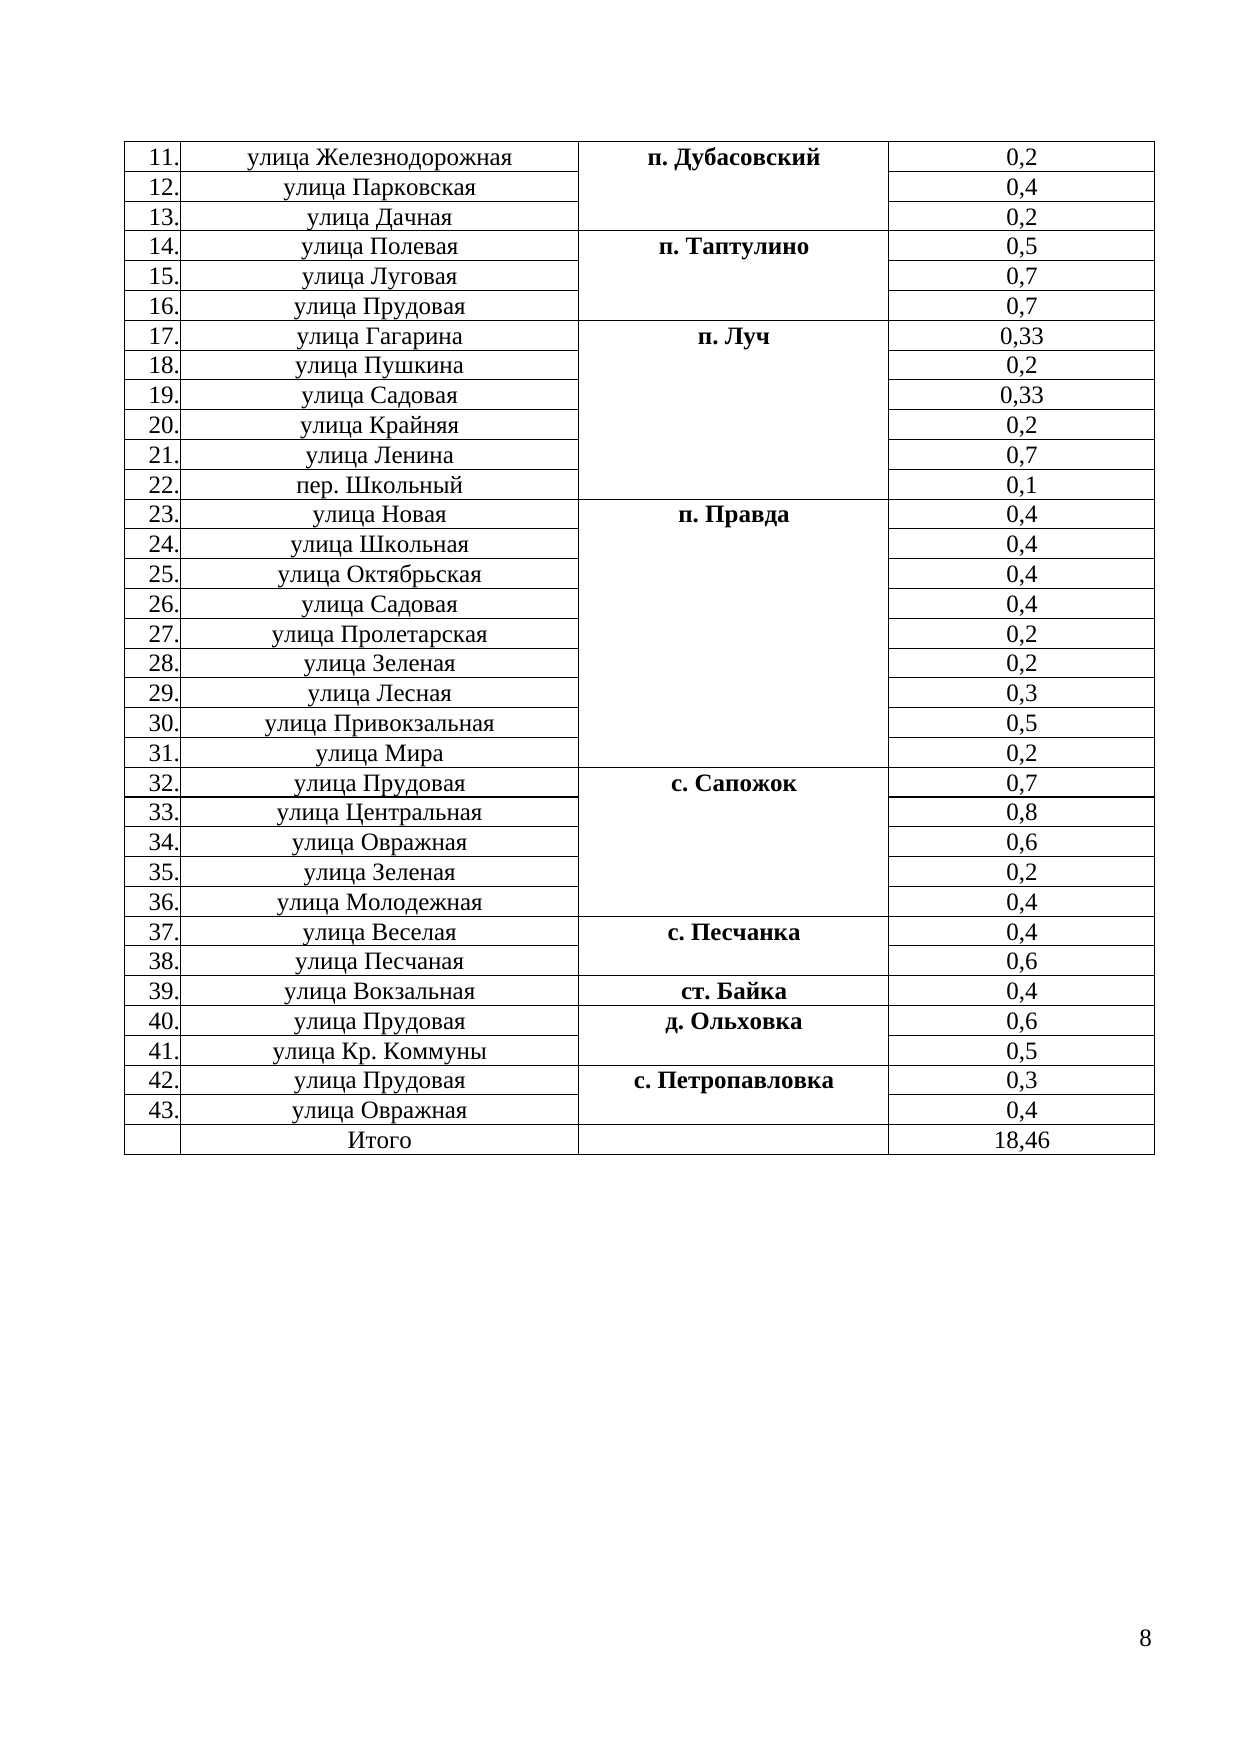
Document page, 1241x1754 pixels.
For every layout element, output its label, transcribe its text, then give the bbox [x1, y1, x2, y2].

table_cell [125, 291, 180, 320]
table_cell [125, 1006, 180, 1035]
table_cell [579, 1125, 888, 1154]
table_cell с. Петропавловка [579, 1066, 888, 1124]
table_cell улица Садовая [181, 589, 578, 618]
table_cell [125, 1036, 180, 1064]
table_cell [125, 470, 180, 498]
table_cell [125, 708, 180, 737]
table_cell улица Новая [181, 500, 578, 528]
table_cell [125, 917, 180, 945]
table_cell [125, 351, 180, 379]
table_cell улица Крайняя [181, 410, 578, 439]
table_cell улица Садовая [181, 380, 578, 409]
table_cell [125, 440, 180, 469]
table_cell 0,5 [889, 1036, 1154, 1064]
table_cell улица Молодежная [181, 887, 578, 916]
table_cell 0,2 [889, 410, 1154, 439]
table_cell улица Песчаная [181, 946, 578, 975]
table_cell [125, 172, 180, 201]
table_cell улица Зеленая [181, 649, 578, 677]
table_cell улица Вокзальная [181, 976, 578, 1005]
table_cell [125, 231, 180, 260]
table_cell [125, 261, 180, 290]
table_cell 0,3 [889, 678, 1154, 707]
table_cell [125, 946, 180, 975]
table_cell 0,2 [889, 738, 1154, 767]
table_cell [125, 827, 180, 856]
table_cell улица Луговая [181, 261, 578, 290]
table_cell [125, 1066, 180, 1094]
table_cell улица Зеленая [181, 857, 578, 886]
table_cell улица Прудовая [181, 1006, 578, 1035]
table_cell ст. Байка [579, 976, 888, 1005]
table_cell [125, 768, 180, 796]
table_cell улица Привокзальная [181, 708, 578, 737]
table_cell 0,4 [889, 976, 1154, 1005]
table_cell 0,8 [889, 798, 1154, 826]
table_cell улица Дачная [181, 202, 578, 230]
table_cell [125, 1125, 180, 1154]
table_cell 0,5 [889, 708, 1154, 737]
table_cell 18,46 [889, 1125, 1154, 1154]
table_cell 0,2 [889, 142, 1154, 171]
table_cell п. Правда [579, 500, 888, 767]
table_cell улица Пролетарская [181, 619, 578, 647]
table_cell 0,2 [889, 619, 1154, 647]
table_cell улица Парковская [181, 172, 578, 201]
table_cell 0,4 [889, 917, 1154, 945]
table_cell 0,7 [889, 768, 1154, 796]
table_cell 0,33 [889, 321, 1154, 349]
table_cell [125, 589, 180, 618]
table_cell 0,2 [889, 857, 1154, 886]
table_cell [125, 976, 180, 1005]
table_cell улица Лесная [181, 678, 578, 707]
table_cell [125, 142, 180, 171]
table_cell улица Прудовая [181, 291, 578, 320]
table_cell улица Мира [181, 738, 578, 767]
table_cell [125, 857, 180, 886]
table_cell п. Таптулино [579, 231, 888, 320]
table_cell улица Центральная [181, 798, 578, 826]
table_cell улица Веселая [181, 917, 578, 945]
table_cell [125, 1095, 180, 1124]
table_cell улица Октябрьская [181, 559, 578, 588]
table_cell п. Луч [579, 321, 888, 498]
table_cell 0,4 [889, 172, 1154, 201]
table_cell 0,7 [889, 291, 1154, 320]
table_cell 0,6 [889, 827, 1154, 856]
table_cell [125, 202, 180, 230]
table_cell улица Овражная [181, 827, 578, 856]
table_cell [125, 738, 180, 767]
table_cell Итого [181, 1125, 578, 1154]
table_cell улица Железнодорожная [181, 142, 578, 171]
table_cell улица Кр. Коммуны [181, 1036, 578, 1064]
table_cell 0,5 [889, 231, 1154, 260]
table_cell 0,4 [889, 887, 1154, 916]
table_cell пер. Школьный [181, 470, 578, 498]
table_cell улица Ленина [181, 440, 578, 469]
table_cell 0,3 [889, 1066, 1154, 1094]
table_cell 0,7 [889, 261, 1154, 290]
table_cell 0,2 [889, 649, 1154, 677]
table_cell [125, 649, 180, 677]
table_cell 0,2 [889, 202, 1154, 230]
table_cell с. Песчанка [579, 917, 888, 975]
table_cell [125, 410, 180, 439]
table_cell 0,2 [889, 351, 1154, 379]
table_cell [125, 321, 180, 349]
table_cell д. Ольховка [579, 1006, 888, 1064]
table_cell [125, 887, 180, 916]
table_cell улица Прудовая [181, 768, 578, 796]
table_cell улица Прудовая [181, 1066, 578, 1094]
table_cell улица Овражная [181, 1095, 578, 1124]
table_cell 0,4 [889, 529, 1154, 558]
table_cell 0,4 [889, 500, 1154, 528]
table_cell [125, 559, 180, 588]
table_cell улица Гагарина [181, 321, 578, 349]
table_cell улица Пушкина [181, 351, 578, 379]
table_cell [125, 529, 180, 558]
table_cell 0,33 [889, 380, 1154, 409]
table_cell улица Школьная [181, 529, 578, 558]
table_cell 0,1 [889, 470, 1154, 498]
table_cell [125, 619, 180, 647]
table_cell 0,6 [889, 1006, 1154, 1035]
table_cell улица Полевая [181, 231, 578, 260]
table_cell [125, 678, 180, 707]
table_cell 0,6 [889, 946, 1154, 975]
table_cell с. Сапожок [579, 768, 888, 916]
table_cell п. Дубасовский [579, 142, 888, 230]
table_cell 0,4 [889, 589, 1154, 618]
table_cell [125, 798, 180, 826]
table_cell [125, 500, 180, 528]
table_cell 0,4 [889, 559, 1154, 588]
table_cell [125, 380, 180, 409]
table_cell 0,7 [889, 440, 1154, 469]
table_cell 0,4 [889, 1095, 1154, 1124]
